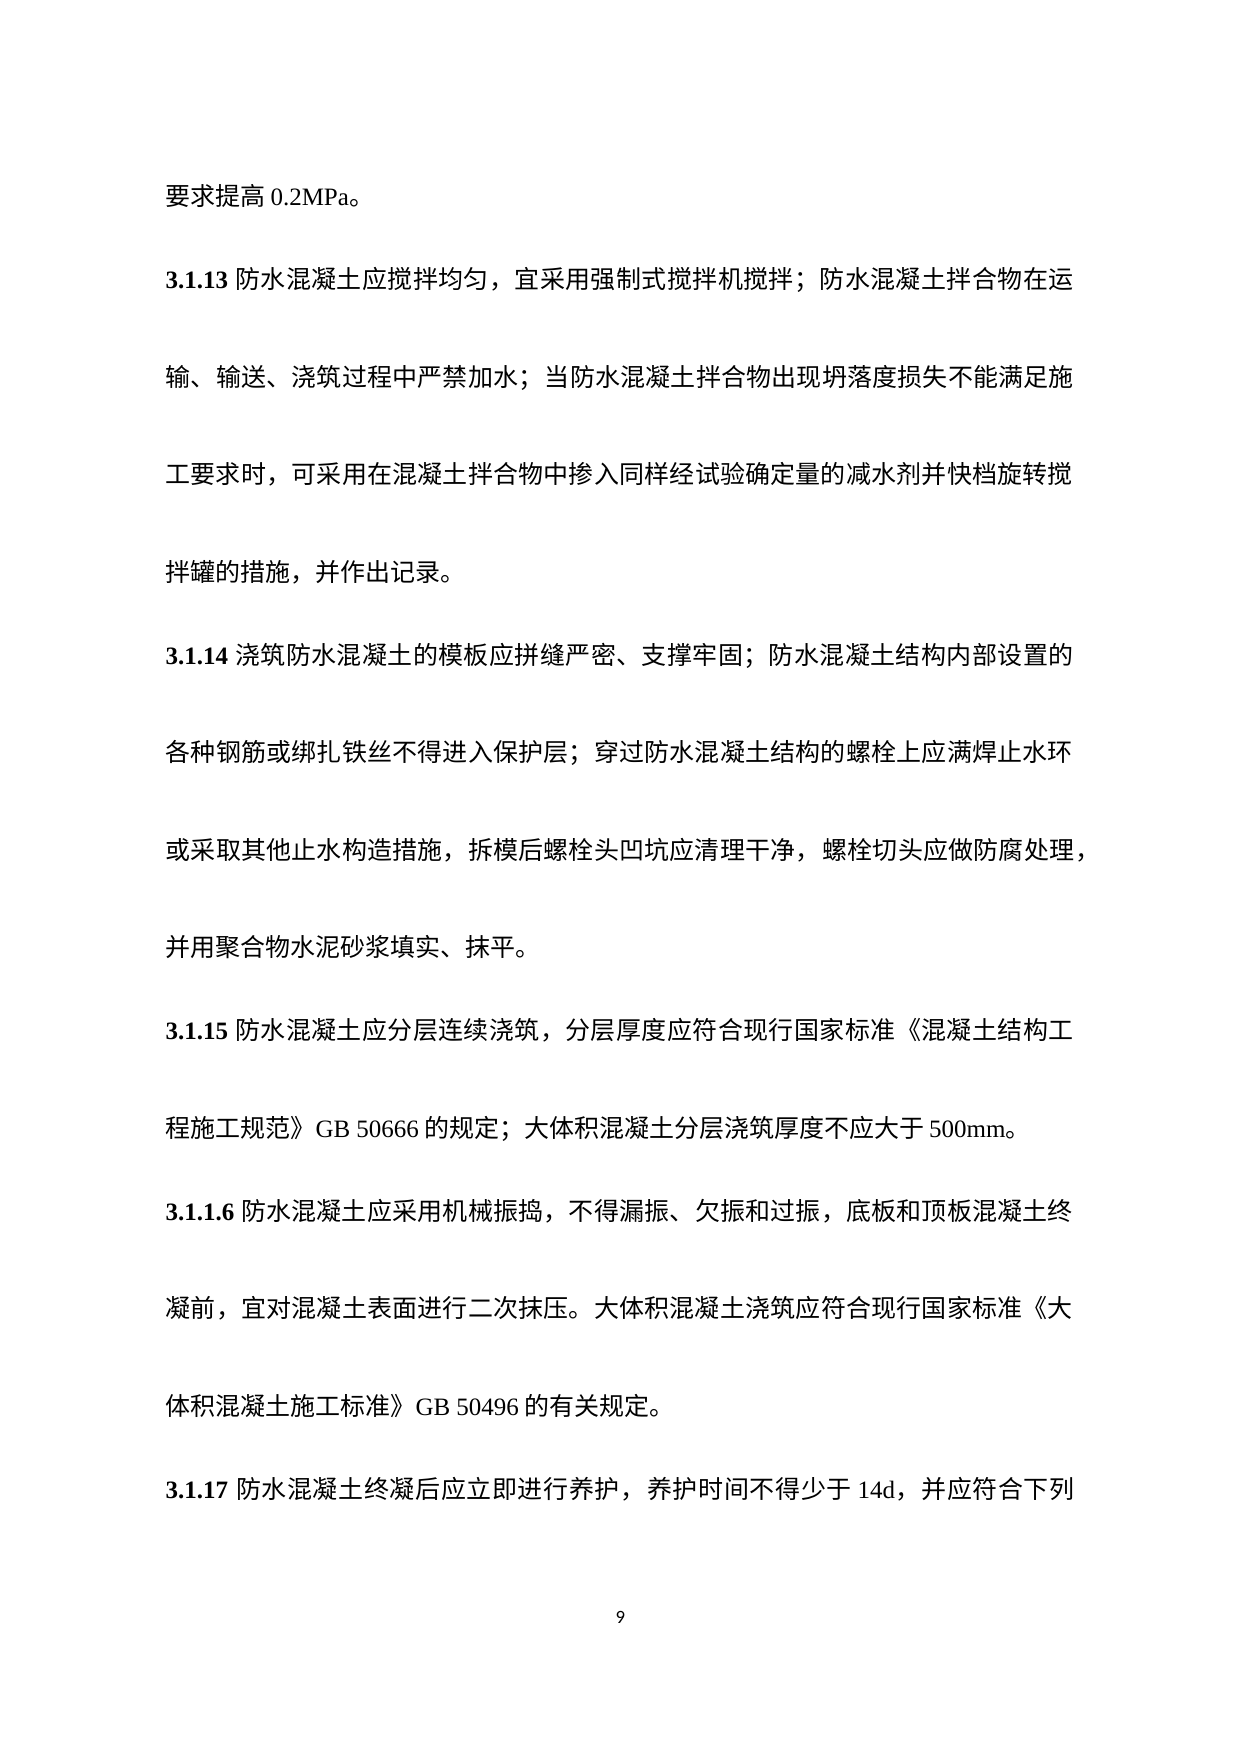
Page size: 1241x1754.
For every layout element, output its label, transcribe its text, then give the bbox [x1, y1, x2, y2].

text 3.1.13 防水混凝土应搅拌均匀，宜采用强制式搅拌机搅拌；防水混凝土拌合物在运输、输送、浇筑过程中严禁加水；当防水混凝土拌合物出现坍落度损失不能满足施工要求时，可采用在混凝土拌合物中掺入同样经试验确定量的减水剂并快档旋转搅拌罐的措施，并作出记录。 [165, 245, 1075, 603]
text 3.1.1.6 防水混凝土应采用机械振捣，不得漏振、欠振和过振，底板和顶板混凝土终凝前，宜对混凝土表面进行二次抹压。大体积混凝土浇筑应符合现行国家标准《大体积混凝土施工标准》GB 50496的有关规定。 [165, 1177, 1075, 1437]
text 3.1.15 防水混凝土应分层连续浇筑，分层厚度应符合现行国家标准《混凝土结构工程施工规范》GB 50666的规定；大体积混凝土分层浇筑厚度不应大于500mm。 [165, 996, 1075, 1159]
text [165, 1455, 1075, 1520]
text 3.1.14 浇筑防水混凝土的模板应拼缝严密、支撑牢固；防水混凝土结构内部设置的各种钢筋或绑扎铁丝不得进入保护层；穿过防水混凝土结构的螺栓上应满焊止水环或采取其他止水构造措施，拆模后螺栓头凹坑应清理干净，螺栓切头应做防腐处理，并用聚合物水泥砂浆填实、抹平。 [165, 621, 1075, 978]
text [165, 162, 1075, 227]
